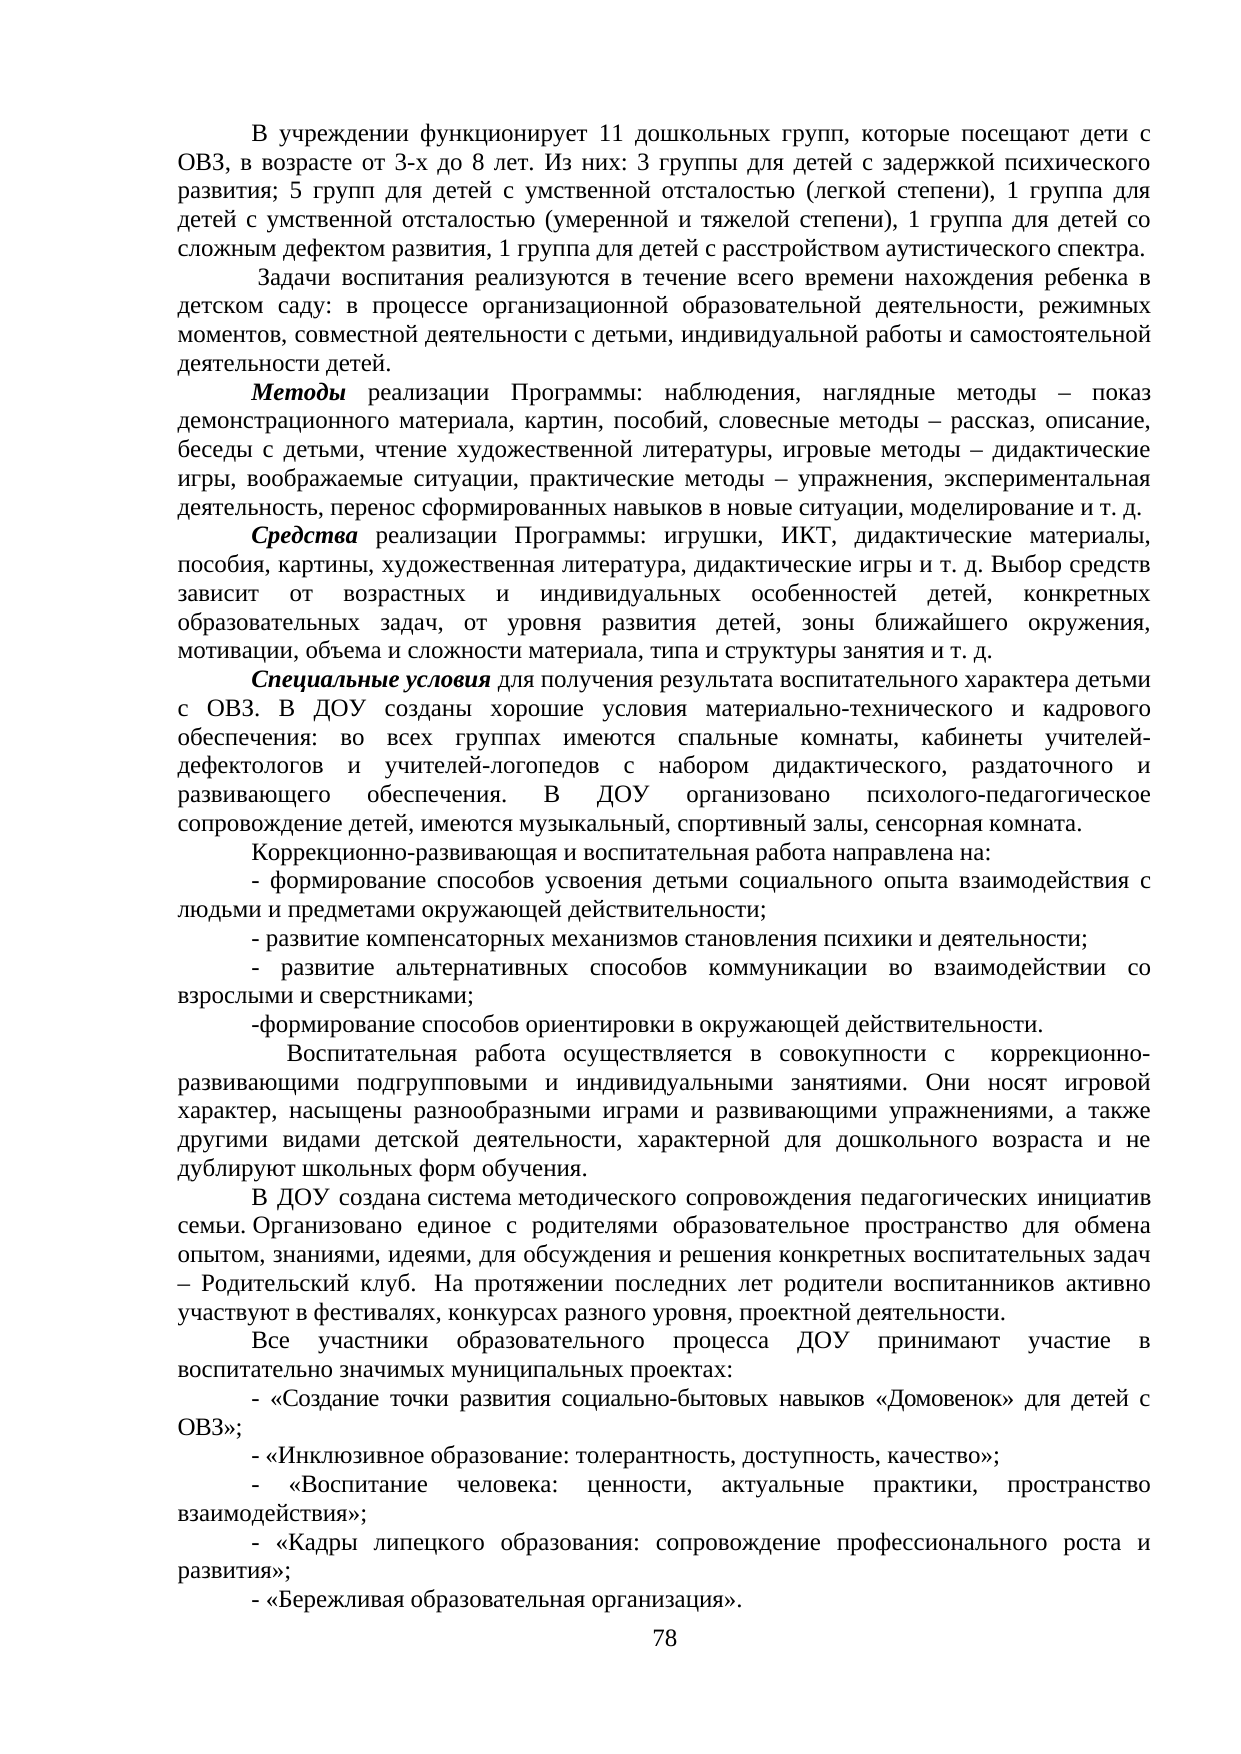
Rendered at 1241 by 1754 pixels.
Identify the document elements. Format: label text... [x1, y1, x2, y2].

text - «Инклюзивное образование: толерантность, доступность, качество»; [177, 1441, 1152, 1469]
text - «Создание точки развития социально-бытовых навыков «Домовенок» для детей с ОВЗ»; [177, 1383, 1152, 1441]
text Воспитательная работа осуществляется в совокупности с коррекционно-развивающими подгрупповыми и индивидуальными занятиями. Они носят игровой характер, насыщены разнообразными играми и развивающими упражнениями, а также другими видами детской деятельности, характерной для дошкольного возраста и не дублируют школьных форм обучения. [177, 1038, 1152, 1182]
text Средства реализации Программы: игрушки, ИКТ, дидактические материалы, пособия, картины, художественная литература, дидактические игры и т. д. Выбор средств зависит от возрастных и индивидуальных особенностей детей, конкретных образовательных задач, от уровня развития детей, зоны ближайшего окружения, мотивации, объема и сложности материала, типа и структуры занятия и т. д. [177, 521, 1152, 664]
text - «Воспитание человека: ценности, актуальные практики, пространство взаимодействия»; [177, 1469, 1152, 1527]
text Все участники образовательного процесса ДОУ принимают участие в воспитательно значимых муниципальных проектах: [177, 1326, 1152, 1383]
text - развитие альтернативных способов коммуникации во взаимодействии со взрослыми и сверстниками; [177, 952, 1152, 1009]
text Задачи воспитания реализуются в течение всего времени нахождения ребенка в детском саду: в процессе организационной образовательной деятельности, режимных моментов, совместной деятельности с детьми, индивидуальной работы и самостоятельной деятельности детей. [177, 262, 1152, 377]
text - «Бережливая образовательная организация». [177, 1584, 1152, 1613]
text - развитие компенсаторных механизмов становления психики и деятельности; [177, 923, 1152, 952]
text Методы реализации Программы: наблюдения, наглядные методы – показ демонстрационного материала, картин, пособий, словесные методы – рассказ, описание, беседы с детьми, чтение художественной литературы, игровые методы – дидактические игры, воображаемые ситуации, практические методы – упражнения, экспериментальная деятельность, перенос сформированных навыков в новые ситуации, моделирование и т. д. [177, 377, 1152, 521]
text -формирование способов ориентировки в окружающей действительности. [177, 1009, 1152, 1038]
text В ДОУ создана система методического сопровождения педагогических инициатив семьи. Организовано единое с родителями образовательное пространство для обмена опытом, знаниями, идеями, для обсуждения и решения конкретных воспитательных задач – Родительский клуб. На протяжении последних лет родители воспитанников активно участвуют в фестивалях, конкурсах разного уровня, проектной деятельности. [177, 1182, 1152, 1326]
text В учреждении функционирует 11 дошкольных групп, которые посещают дети с ОВЗ, в возрасте от 3-х до 8 лет. Из них: 3 группы для детей с задержкой психического развития; 5 групп для детей с умственной отсталостью (легкой степени), 1 группа для детей с умственной отсталостью (умеренной и тяжелой степени), 1 группа для детей со сложным дефектом развития, 1 группа для детей с расстройством аутистического спектра. [177, 118, 1152, 262]
text Коррекционно-развивающая и воспитательная работа направлена на: [177, 837, 1152, 866]
text Специальные условия для получения результата воспитательного характера детьми с ОВЗ. В ДОУ созданы хорошие условия материально-технического и кадрового обеспечения: во всех группах имеются спальные комнаты, кабинеты учителей-дефектологов и учителей-логопедов с набором дидактического, раздаточного и развивающего обеспечения. В ДОУ организовано психолого-педагогическое сопровождение детей, имеются музыкальный, спортивный залы, сенсорная комната. [177, 664, 1152, 837]
text - формирование способов усвоения детьми социального опыта взаимодействия с людьми и предметами окружающей действительности; [177, 866, 1152, 923]
text - «Кадры липецкого образования: сопровождение профессионального роста и развития»; [177, 1527, 1152, 1584]
